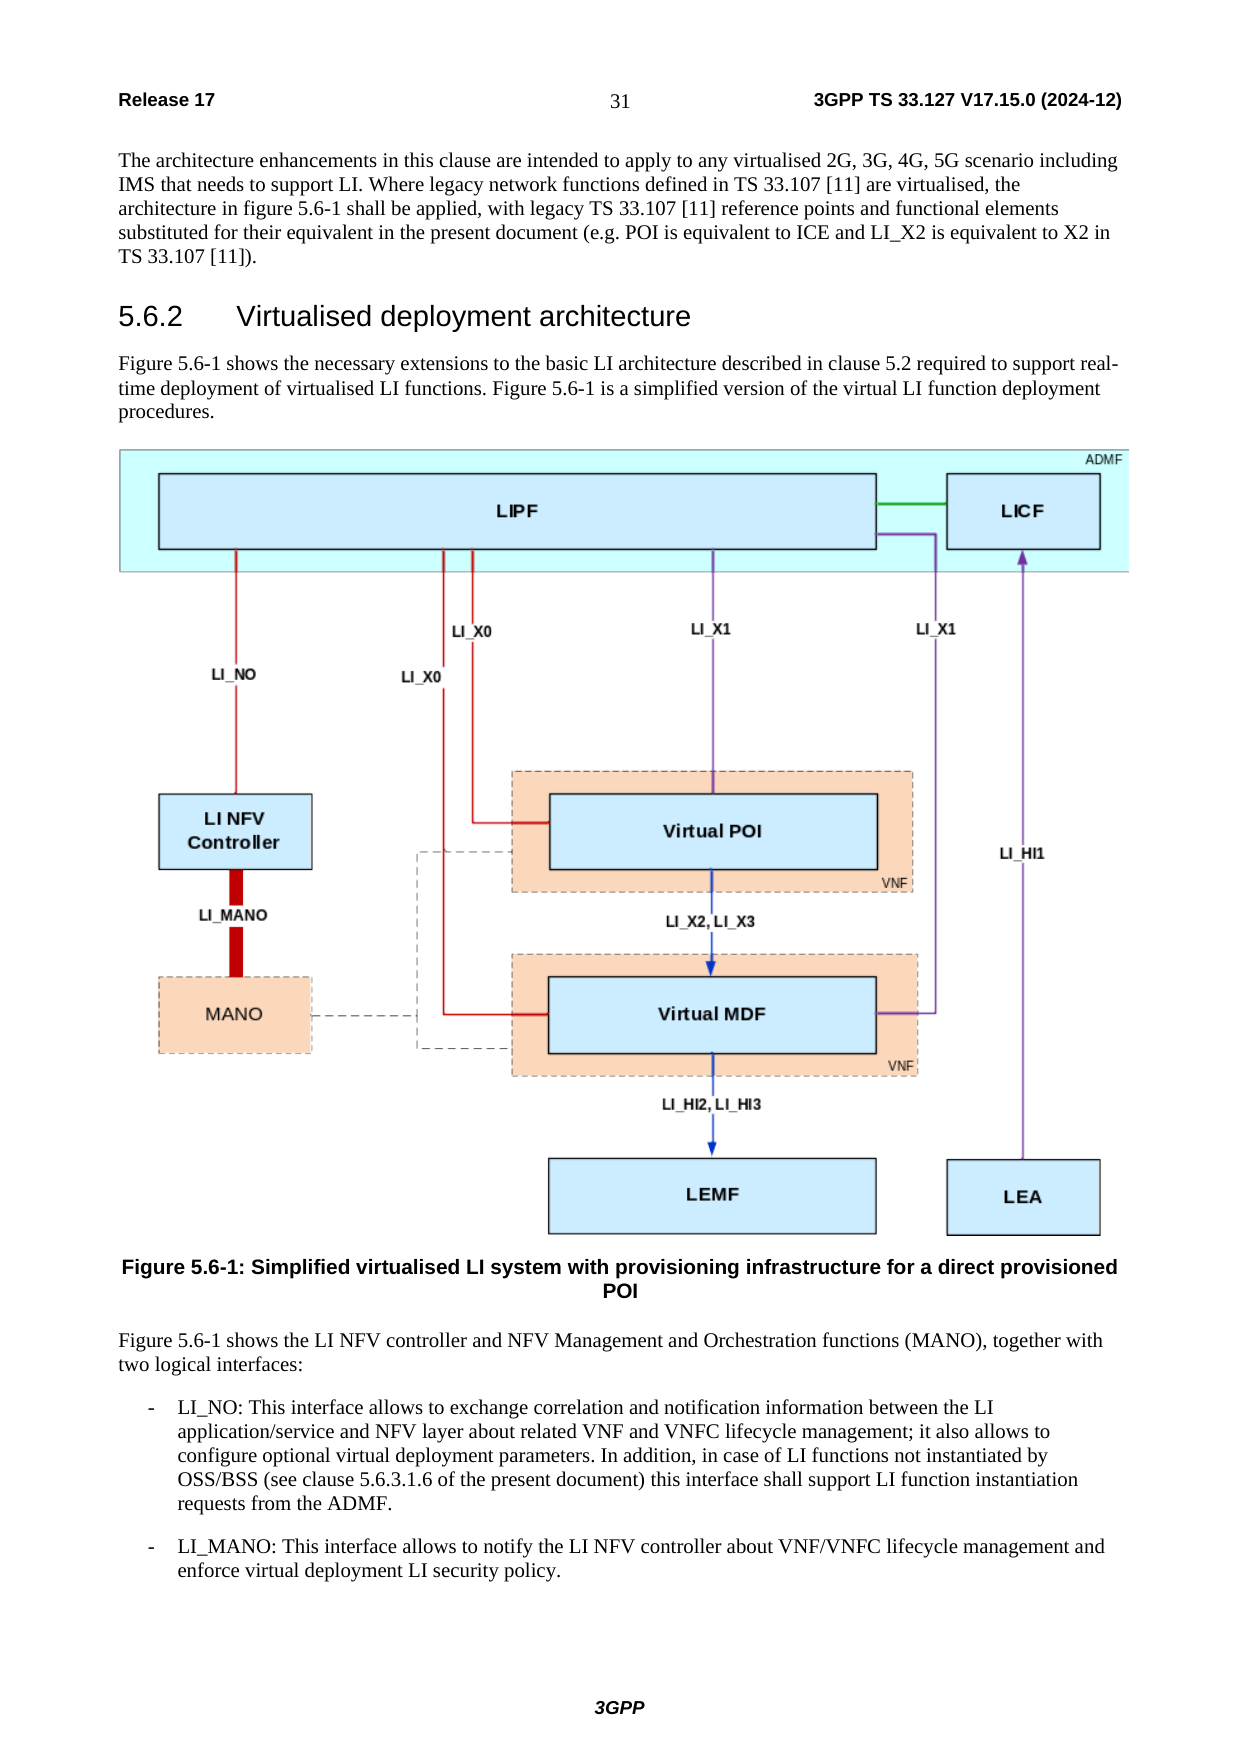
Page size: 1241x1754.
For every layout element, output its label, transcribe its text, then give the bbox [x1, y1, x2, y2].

text Figure 5.6-1 shows the LI NFV controller and NFV Management and Orchestration functions (MANO), together with two logical interfaces: [118, 1328, 1122, 1376]
text The architecture enhancements in this clause are intended to apply to any virtualised 2G, 3G, 4G, 5G scenario including IMS that needs to support LI. Where legacy network functions defined in TS 33.107 [11] are virtualised, the architecture in figure 5.6-1 shall be applied, with legacy TS 33.107 [11] reference points and functional elements substituted for their equivalent in the present document (e.g. POI is equivalent to ICE and LI_X2 is equivalent to X2 in TS 33.107 [11]). [118, 147, 1122, 268]
text Figure 5.6-1: Simplified virtualised LI system with provisioning infrastructure for a direct provisioned POI [118, 1255, 1122, 1303]
subtitle 5.6.2 Virtualised deployment architecture [118, 299, 1122, 333]
text - LI_MANO: This interface allows to notify the LI NFV controller about VNF/VNFC lifecycle management and enforce virtual deployment LI security policy. [148, 1534, 1122, 1582]
text - LI_NO: This interface allows to exchange correlation and notification information between the LI application/service and NFV layer about related VNF and VNFC lifecycle management; it also allows to configure optional virtual deployment parameters. In addition, in case of LI functions not instantiated by OSS/BSS (see clause 5.6.3.1.6 of the present document) this interface shall support LI function instantiation requests from the ADMF. [148, 1394, 1122, 1515]
text Figure 5.6-1 shows the necessary extensions to the basic LI architecture described in clause 5.2 required to support real-time deployment of virtualised LI functions. Figure 5.6-1 is a simplified version of the virtual LI function deployment procedures. [118, 351, 1122, 423]
